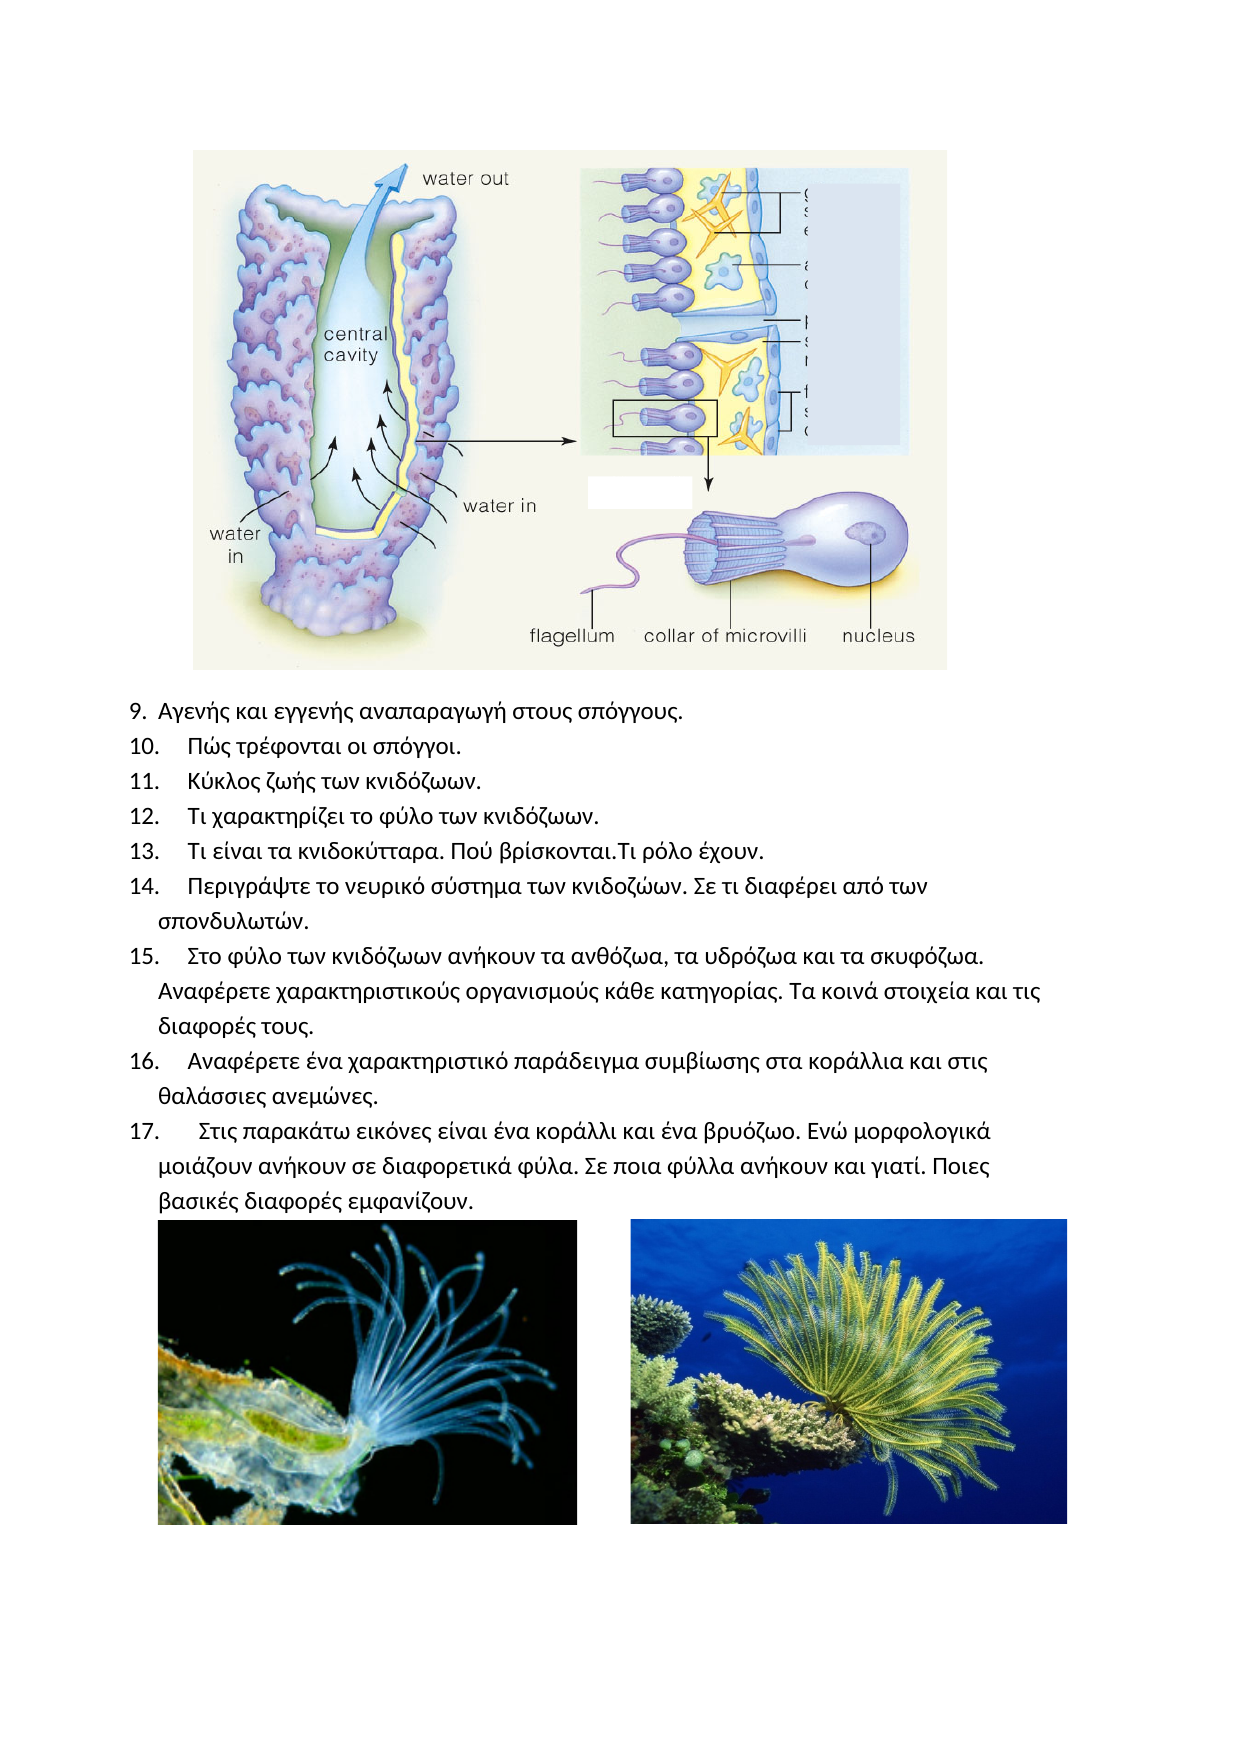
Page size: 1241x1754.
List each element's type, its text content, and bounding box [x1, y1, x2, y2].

list Τι χαρακτηρίζει το φύλο των κνιδόζωων. [128, 800, 1053, 830]
picture [193, 150, 948, 670]
list Κύκλος ζωής των κνιδόζωων. [128, 765, 1053, 795]
list Αναφέρετε ένα χαρακτηριστικό παράδειγμα συμβίωσης στα κοράλλια και στις θαλάσσιες ανεμώνες. [128, 1045, 1053, 1110]
list Περιγράψτε το νευρικό σύστημα των κνιδοζώων. Σε τι διαφέρει από των σπονδυλωτών. [128, 870, 1053, 935]
list Στο φύλο των κνιδόζωων ανήκουν τα ανθόζωα, τα υδρόζωα και τα σκυφόζωα. Αναφέρετε χαρακτηριστικούς οργανισμούς κάθε κατηγορίας. Τα κοινά στοιχεία και τις διαφορές τους. [128, 940, 1053, 1040]
picture [157, 1220, 578, 1525]
list Στις παρακάτω εικόνες είναι ένα κοράλλι και ένα βρυόζωο. Ενώ μορφολογικά μοιάζουν ανήκουν σε διαφορετικά φύλα. Σε ποια φύλλα ανήκουν και γιατί. Ποιες βασικές διαφορές εμφανίζουν. [128, 1115, 1053, 1215]
picture [630, 1219, 1068, 1523]
list Αγενής και εγγενής αναπαραγωγή στους σπόγγους. [128, 695, 1053, 725]
list Τι είναι τα κνιδοκύτταρα. Πού βρίσκονται.Τι ρόλο έχουν. [128, 835, 1053, 865]
list Πώς τρέφονται οι σπόγγοι. [128, 730, 1053, 760]
